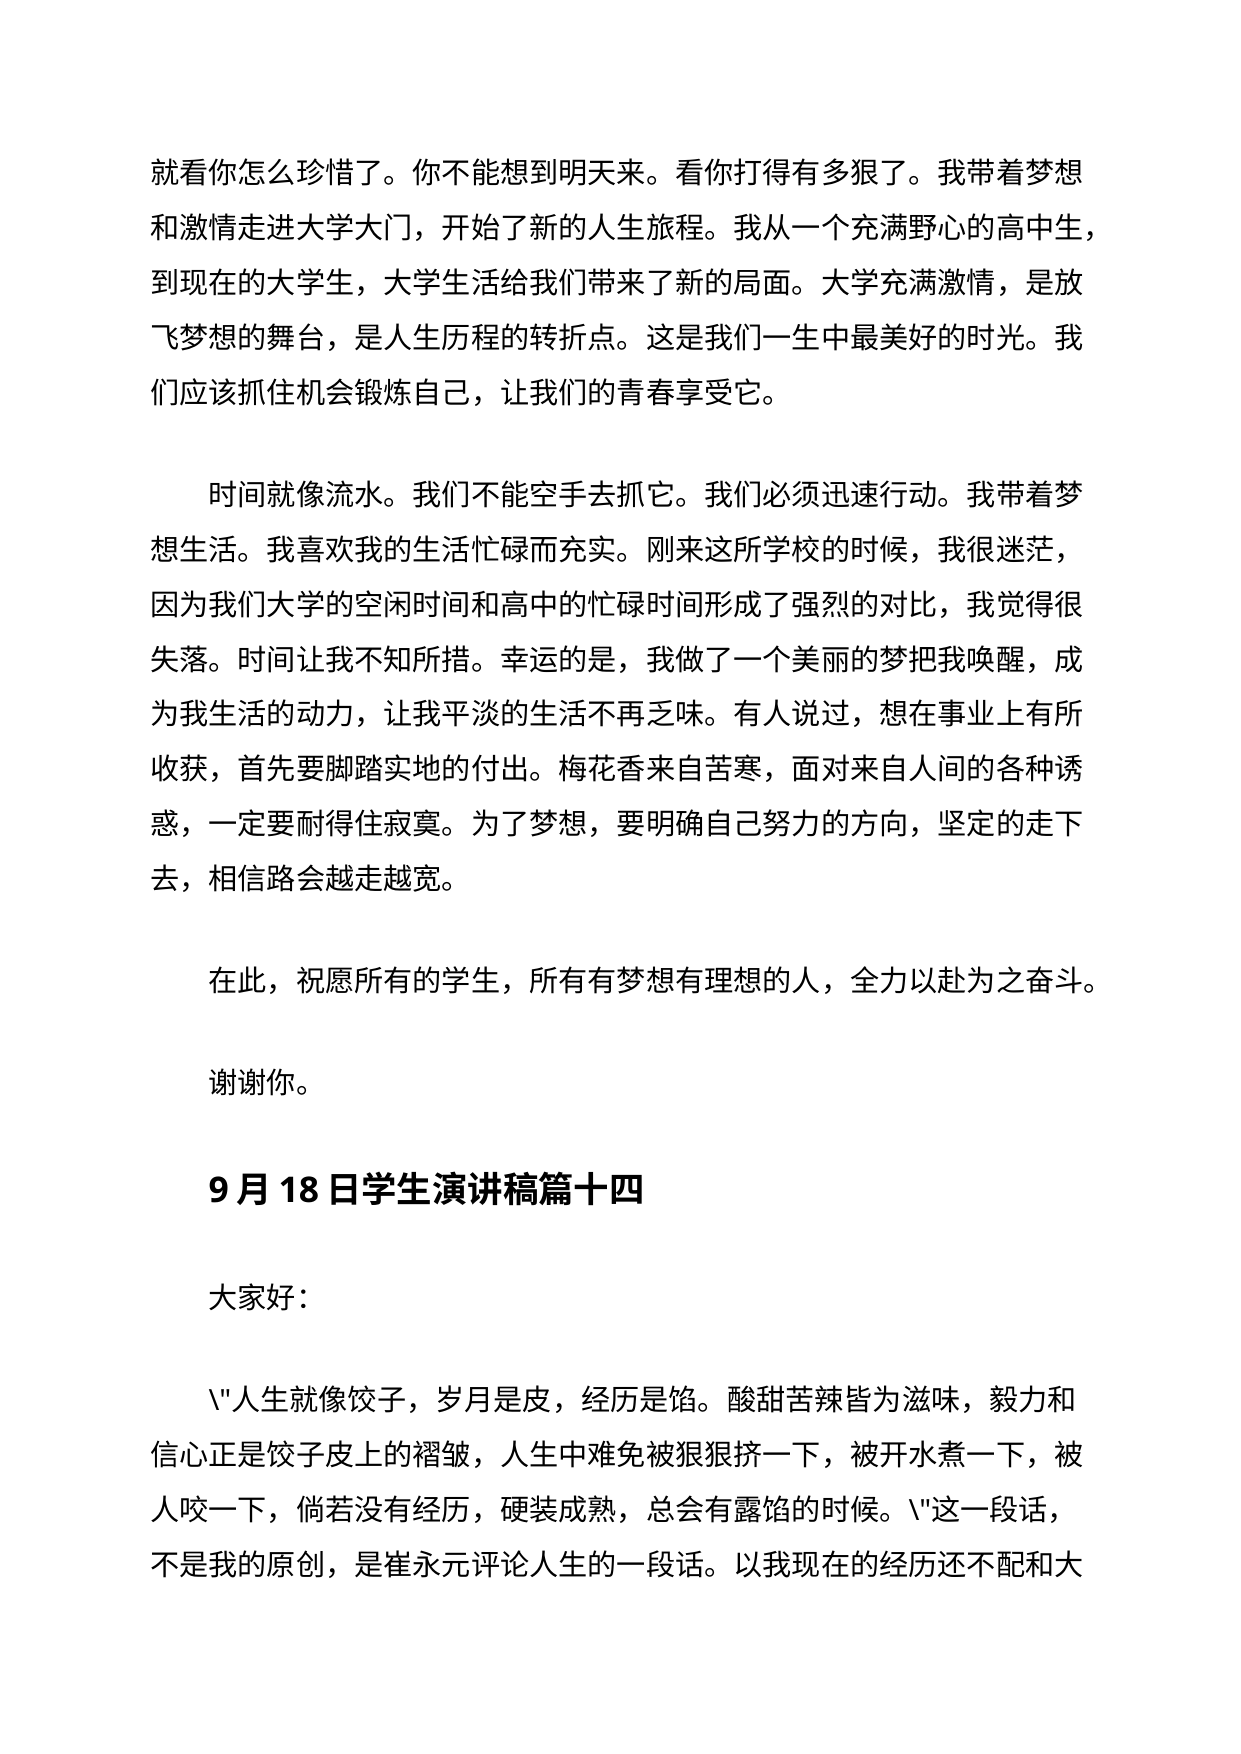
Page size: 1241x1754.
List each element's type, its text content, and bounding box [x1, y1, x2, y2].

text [150, 150, 1090, 412]
text 谢谢你。 [150, 1059, 1090, 1101]
text 在此，祝愿所有的学生，所有有梦想有理想的人，全力以赴为之奋斗。 [150, 957, 1090, 1000]
text 9月18日学生演讲稿篇十四 [150, 1161, 1090, 1212]
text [150, 1376, 1090, 1583]
text 大家好： [150, 1274, 1090, 1317]
text 时间就像流水。我们不能空手去抓它。我们必须迅速行动。我带着梦想生活。我喜欢我的生活忙碌而充实。刚来这所学校的时候，我很迷茫，因为我们大学的空闲时间和高中的忙碌时间形成了强烈的对比，我觉得很失落。时间让我不知所措。幸运的是，我做了一个美丽的梦把我唤醒，成为我生活的动力，让我平淡的生活不再乏味。有人说过，想在事业上有所收获，首先要脚踏实地的付出。梅花香来自苦寒，面对来自人间的各种诱惑，一定要耐得住寂寞。为了梦想，要明确自己努力的方向，坚定的走下去，相信路会越走越宽。 [150, 471, 1090, 898]
